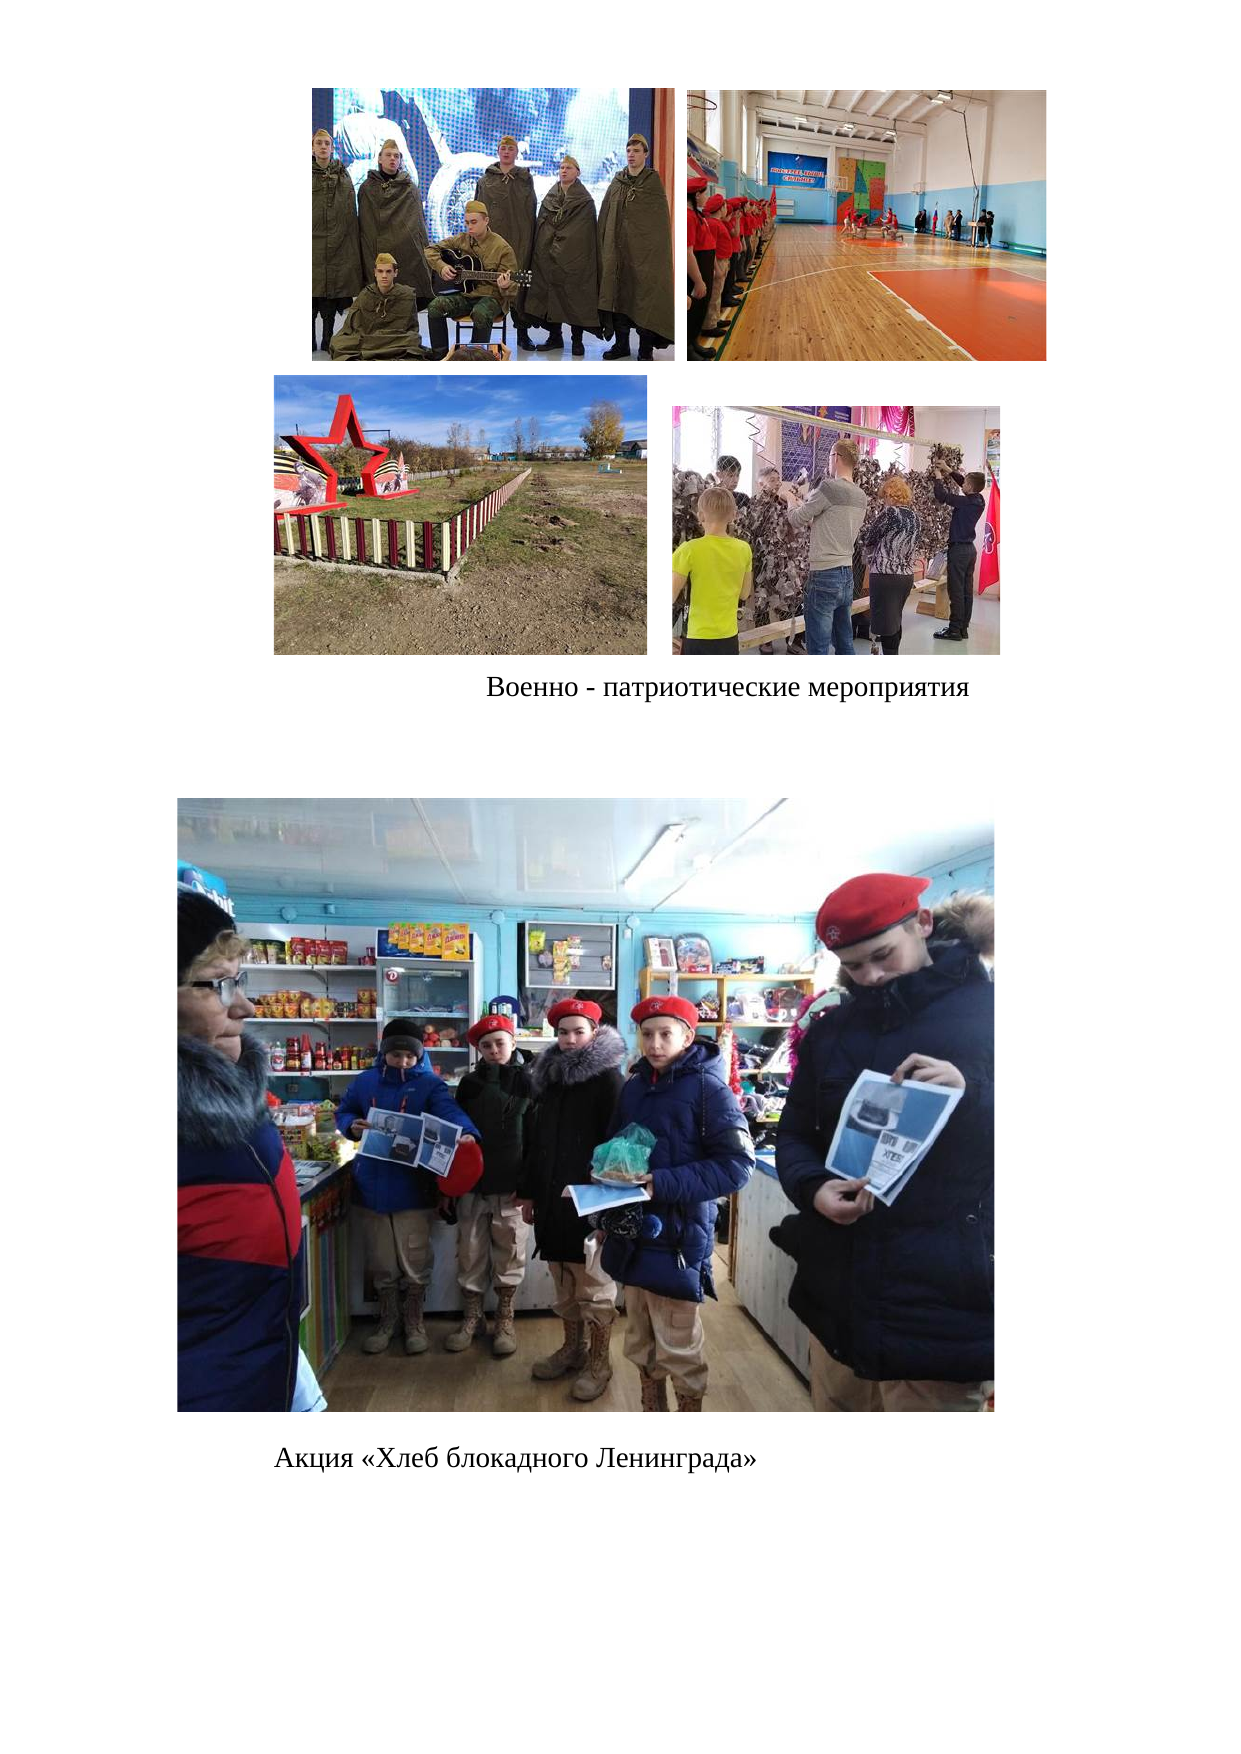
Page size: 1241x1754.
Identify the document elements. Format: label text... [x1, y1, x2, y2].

picture [177, 798, 995, 1412]
picture [687, 90, 1047, 361]
picture [273, 375, 648, 655]
text Военно - патриотические мероприятия [274, 669, 1181, 702]
picture [312, 88, 675, 361]
text Акция «Хлеб блокадного Ленинграда» [274, 1440, 1181, 1474]
picture [672, 406, 1001, 655]
